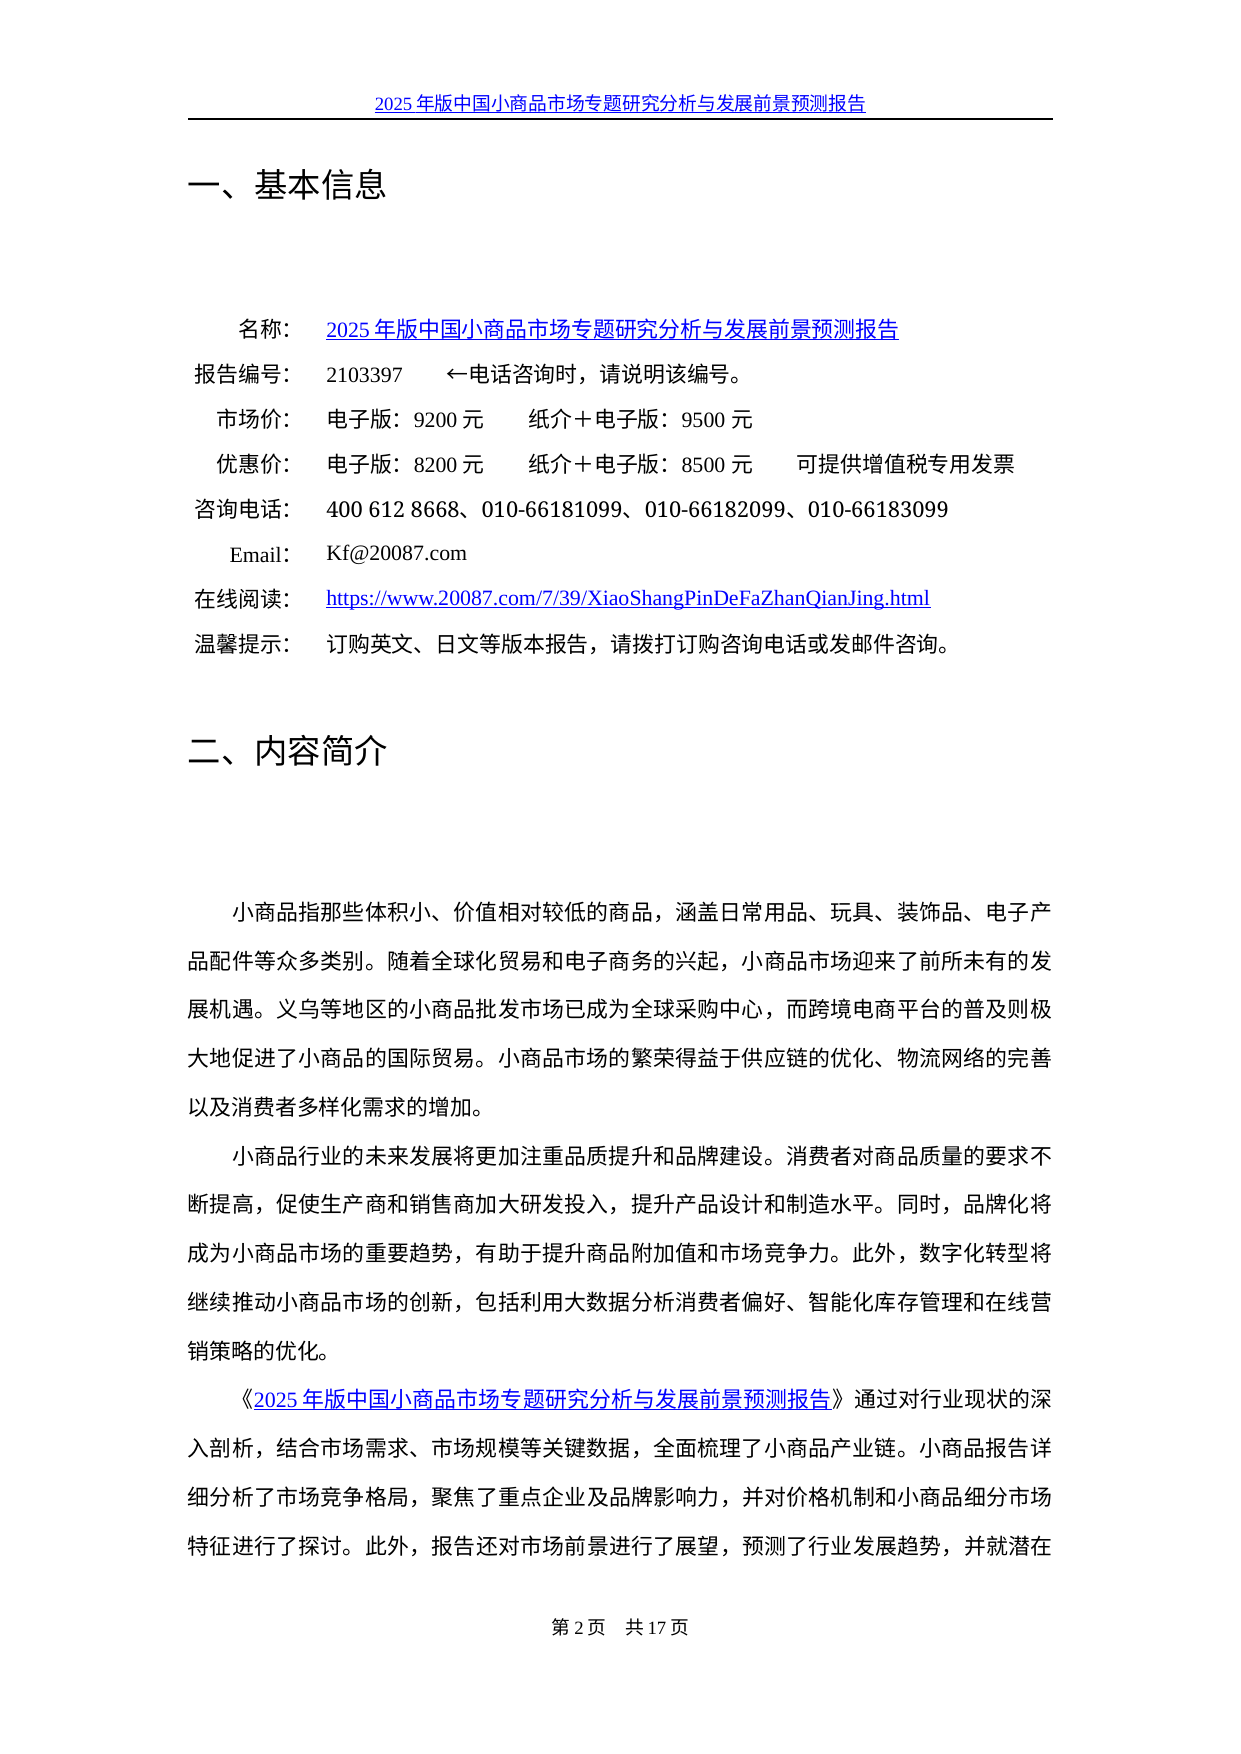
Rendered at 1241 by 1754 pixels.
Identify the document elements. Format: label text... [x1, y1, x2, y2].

title 二、内容简介 [187, 717, 1053, 782]
table_cell 优惠价： [167, 447, 315, 492]
table_cell 电子版：8200 元 纸介＋电子版：8500 元 可提供增值税专用发票 [315, 447, 1073, 492]
table_cell 报告编号： [167, 357, 315, 402]
table_cell 400 612 8668、010-66181099、010-66182099、010-66183099 [315, 492, 1073, 537]
table_header 名称： [167, 312, 315, 357]
table_cell Kf@20087.com [315, 537, 1073, 582]
table_cell 温馨提示： [167, 627, 315, 672]
table_cell 订购英文、日文等版本报告，请拨打订购咨询电话或发邮件咨询。 [315, 627, 1073, 672]
table_cell Email： [167, 537, 315, 582]
title 一、基本信息 [187, 150, 1053, 215]
table_header 2025年版中国小商品市场专题研究分析与发展前景预测报告 [315, 312, 1073, 357]
table_cell 市场价： [167, 402, 315, 447]
table_cell 在线阅读： [167, 582, 315, 627]
table_cell 电子版：9200 元 纸介＋电子版：9500 元 [315, 402, 1073, 447]
table_cell [315, 582, 1073, 627]
table_cell 咨询电话： [167, 492, 315, 537]
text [187, 894, 1053, 1561]
table_cell 2103397 ←电话咨询时，请说明该编号。 [315, 357, 1073, 402]
